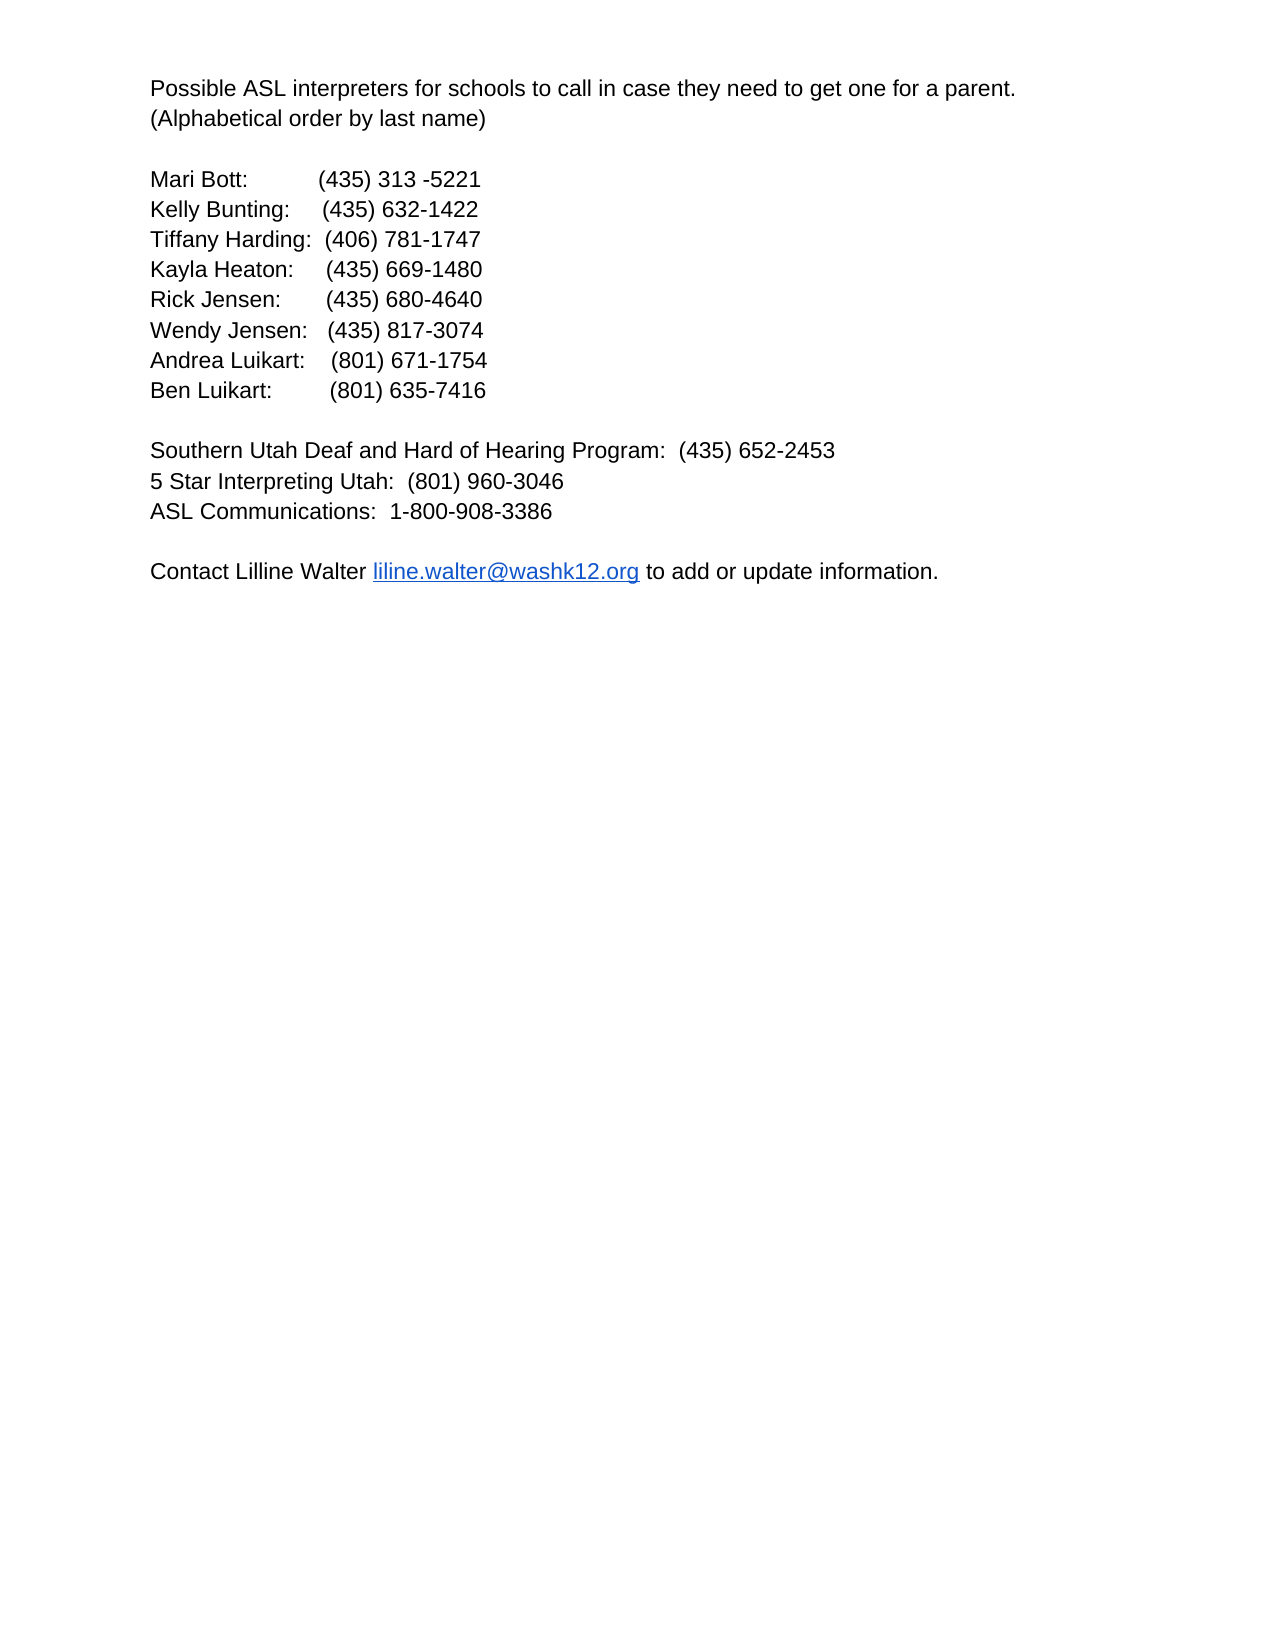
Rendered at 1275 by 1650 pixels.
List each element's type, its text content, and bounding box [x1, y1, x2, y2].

text Kayla Heaton: (435) 669-1480 [150, 256, 1125, 283]
text (Alphabetical order by last name) [150, 105, 1125, 132]
text Contact Lilline Walter liline.walter@washk12.org to add or update information. [150, 558, 1125, 585]
text ASL Communications: 1-800-908-3386 [150, 498, 1125, 524]
text Rick Jensen: (435) 680-4640 [150, 286, 1125, 313]
text Wendy Jensen: (435) 817-3074 [150, 317, 1125, 343]
text 5 Star Interpreting Utah: (801) 960-3046 [150, 468, 1125, 494]
text Kelly Bunting: (435) 632-1422 [150, 196, 1125, 222]
text Tiffany Harding: (406) 781-1747 [150, 226, 1125, 252]
text Possible ASL interpreters for schools to call in case they need to get one for a parent. [150, 75, 1125, 101]
text Mari Bott: (435) 313 -5221 [150, 166, 1125, 192]
text Southern Utah Deaf and Hard of Hearing Program: (435) 652-2453 [150, 437, 1125, 464]
text Ben Luikart: (801) 635-7416 [150, 377, 1125, 403]
text Andrea Luikart: (801) 671-1754 [150, 347, 1125, 373]
